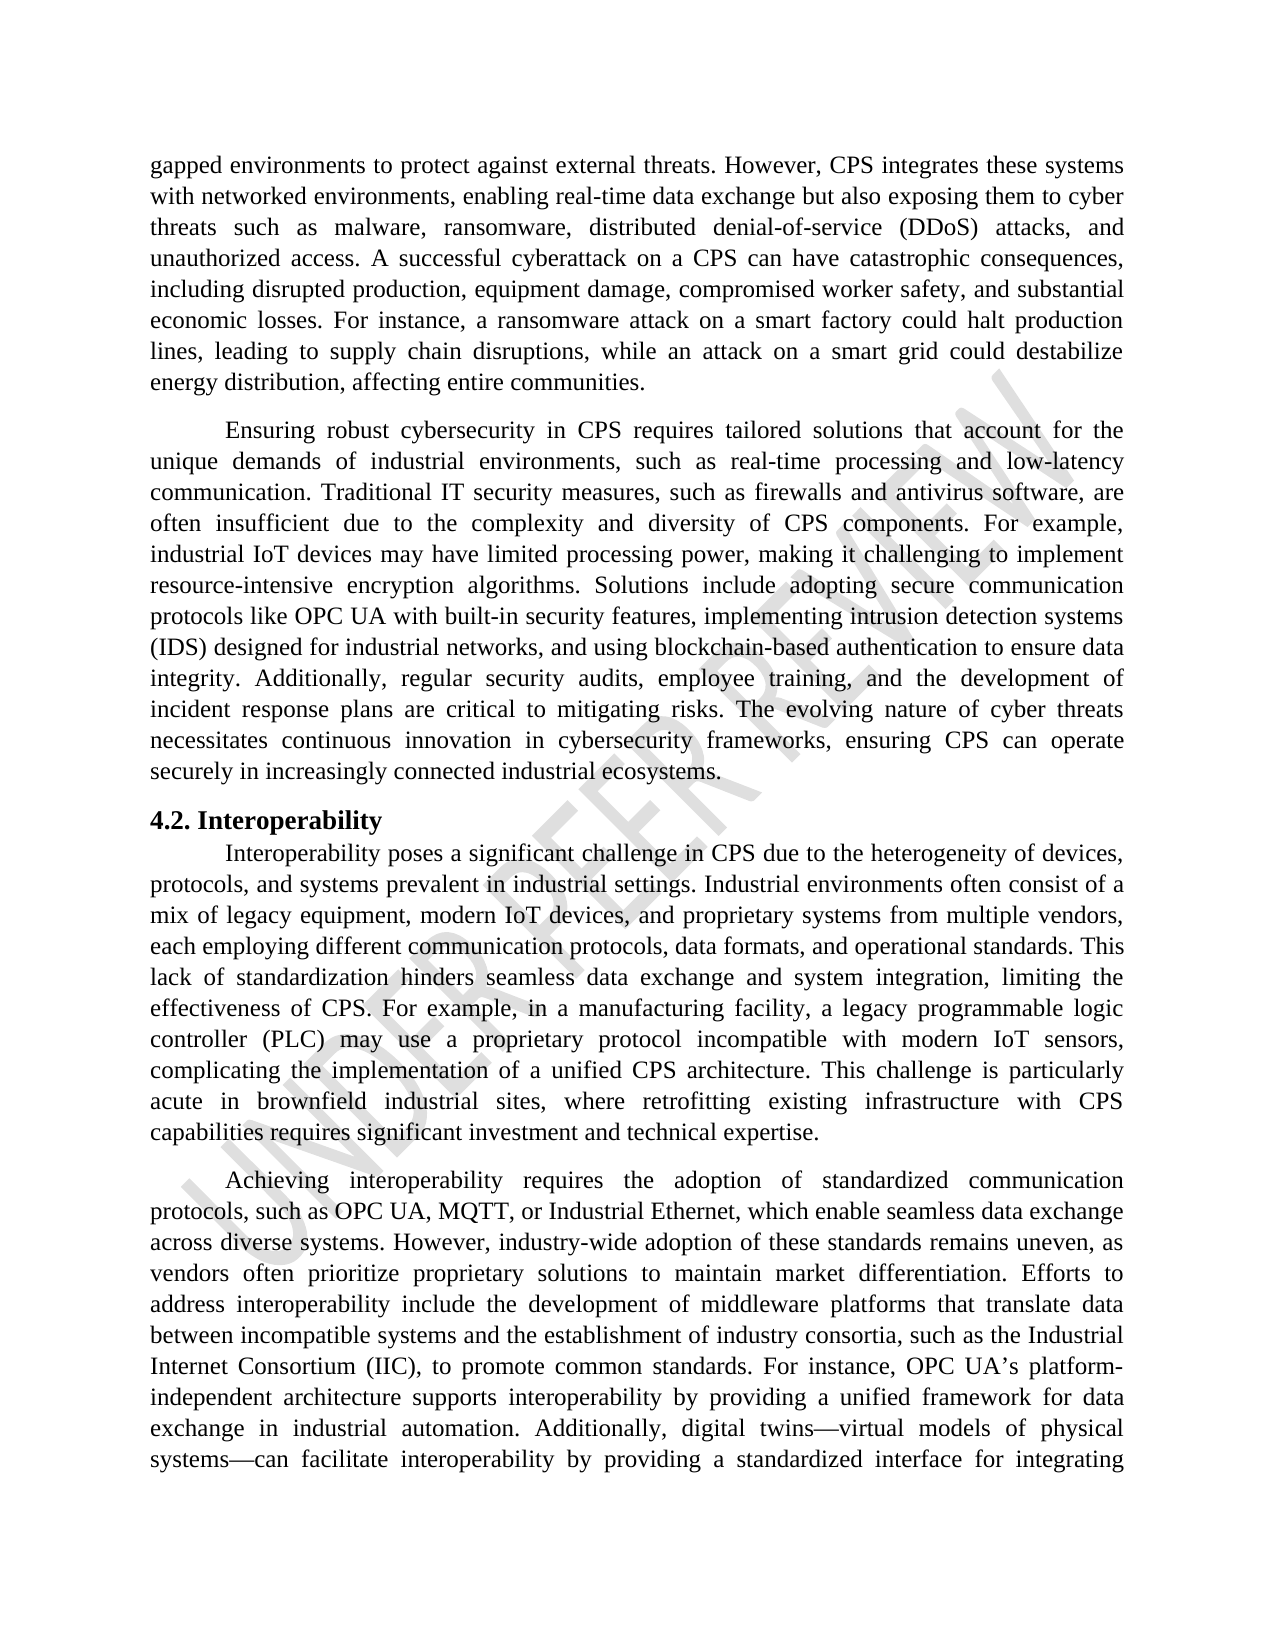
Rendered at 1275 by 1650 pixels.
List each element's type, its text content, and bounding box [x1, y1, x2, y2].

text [150, 150, 1125, 396]
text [150, 1165, 1125, 1473]
text Ensuring robust cybersecurity in CPS requires tailored solutions that account for the unique demands of industrial environments, such as real-time processing and low-latency communication. Traditional IT security measures, such as firewalls and antivirus software, are often insufficient due to the complexity and diversity of CPS components. For example, industrial IoT devices may have limited processing power, making it challenging to implement resource-intensive encryption algorithms. Solutions include adopting secure communication protocols like OPC UA with built-in security features, implementing intrusion detection systems (IDS) designed for industrial networks, and using blockchain-based authentication to ensure data integrity. Additionally, regular security audits, employee training, and the development of incident response plans are critical to mitigating risks. The evolving nature of cyber threats necessitates continuous innovation in cybersecurity frameworks, ensuring CPS can operate securely in increasingly connected industrial ecosystems. [150, 415, 1125, 785]
subtitle 4.2. Interoperability [150, 804, 1125, 835]
text Interoperability poses a significant challenge in CPS due to the heterogeneity of devices, protocols, and systems prevalent in industrial settings. Industrial environments often consist of a mix of legacy equipment, modern IoT devices, and proprietary systems from multiple vendors, each employing different communication protocols, data formats, and operational standards. This lack of standardization hinders seamless data exchange and system integration, limiting the effectiveness of CPS. For example, in a manufacturing facility, a legacy programmable logic controller (PLC) may use a proprietary protocol incompatible with modern IoT sensors, complicating the implementation of a unified CPS architecture. This challenge is particularly acute in brownfield industrial sites, where retrofitting existing infrastructure with CPS capabilities requires significant investment and technical expertise. [150, 838, 1125, 1146]
